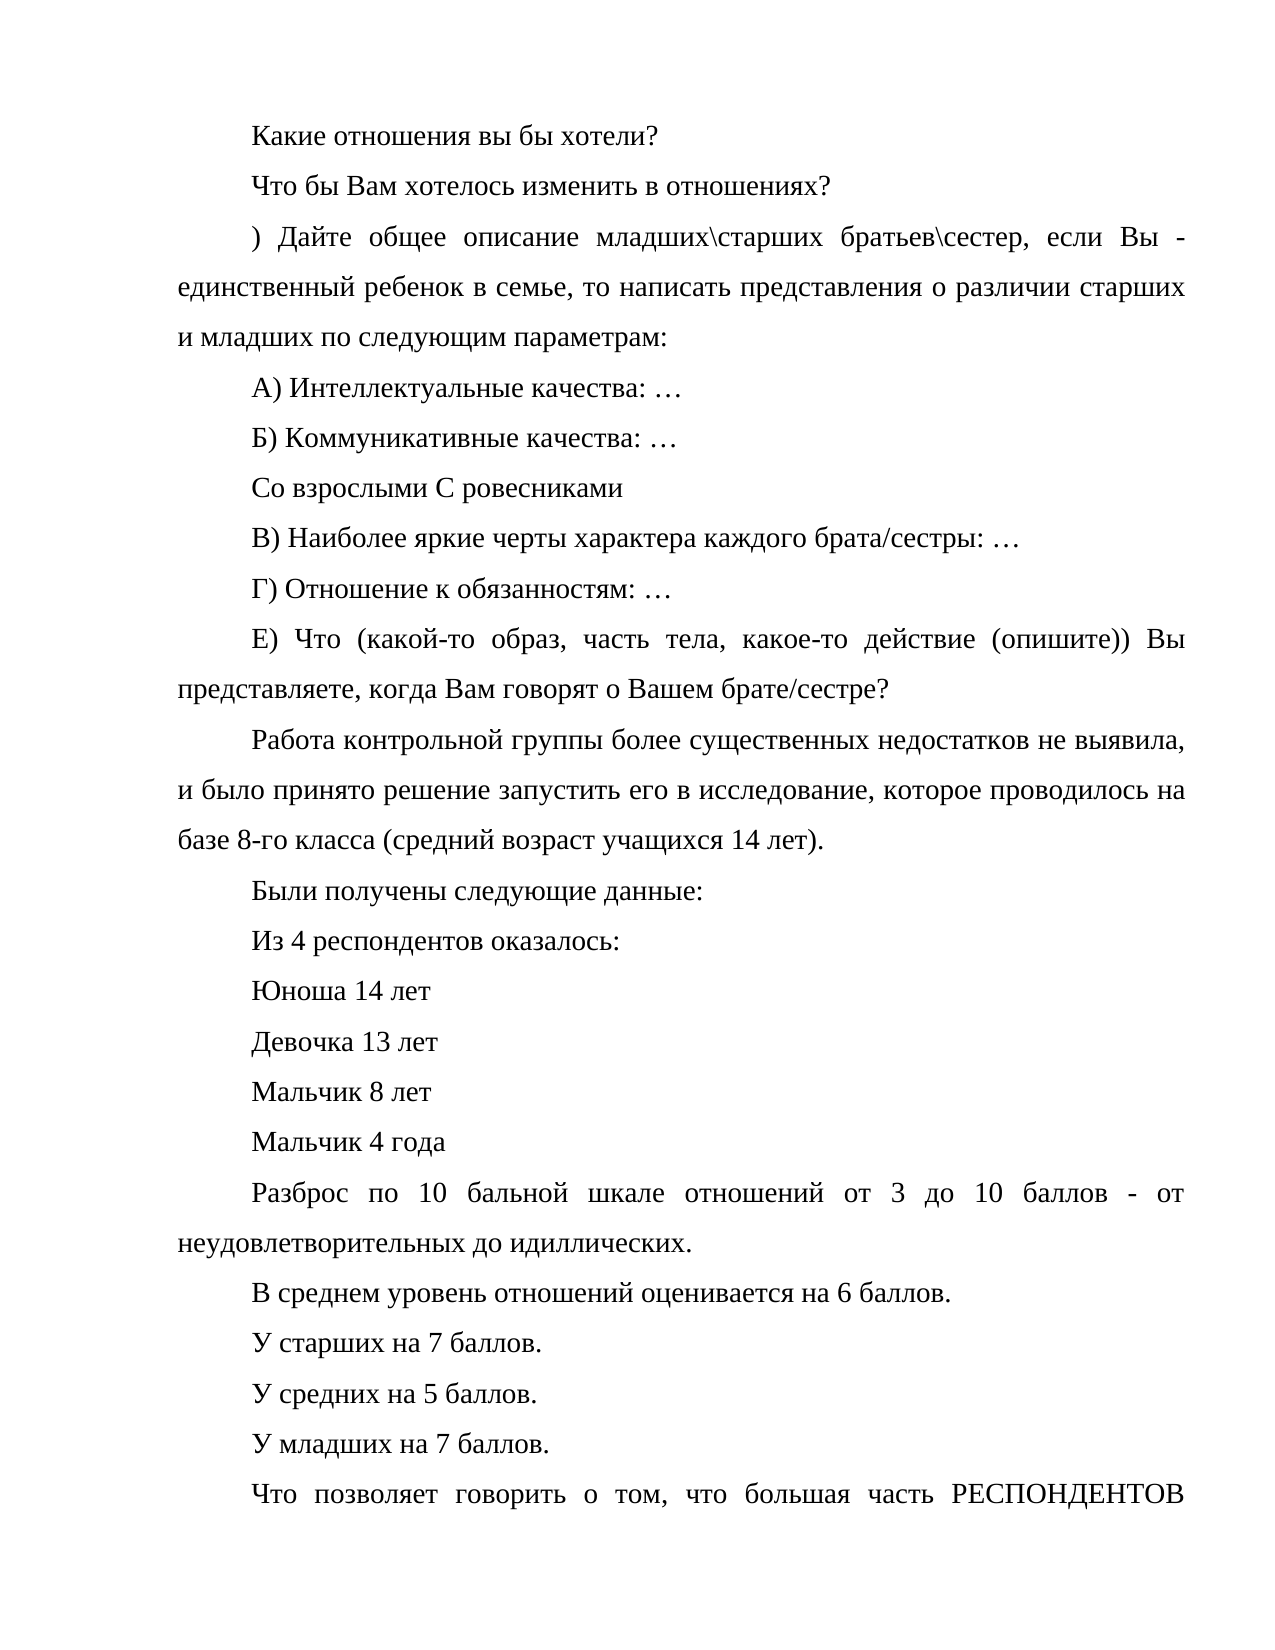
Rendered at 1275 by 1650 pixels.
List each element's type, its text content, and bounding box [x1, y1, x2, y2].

text А) Интеллектуальные качества: … [177, 370, 1186, 403]
text Е) Что (какой-то образ, часть тела, какое-то действие (опишите)) Вы представляете, когда Вам говорят о Вашем брате/сестре? [177, 621, 1186, 705]
text Девочка 13 лет [177, 1024, 1186, 1057]
text Б) Коммуникативные качества: … [177, 420, 1186, 453]
text У старших на 7 баллов. [177, 1326, 1186, 1359]
text Г) Отношение к обязанностям: … [177, 571, 1186, 604]
text Были получены следующие данные: [177, 873, 1186, 906]
text Мальчик 8 лет [177, 1074, 1186, 1108]
text В среднем уровень отношений оценивается на 6 баллов. [177, 1275, 1186, 1309]
text Юноша 14 лет [177, 973, 1186, 1007]
text В) Наиболее яркие черты характера каждого брата/сестры: … [177, 521, 1186, 554]
text Какие отношения вы бы хотели? [177, 118, 1186, 152]
text ) Дайте общее описание младших\старших братьев\сестер, если Вы - единственный ребенок в семье, то написать представления о различии старших и младших по следующим параметрам: [177, 219, 1186, 353]
text У младших на 7 баллов. [177, 1426, 1186, 1460]
text Мальчик 4 года [177, 1124, 1186, 1158]
text Из 4 респондентов оказалось: [177, 923, 1186, 957]
text Что бы Вам хотелось изменить в отношениях? [177, 168, 1186, 202]
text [177, 1477, 1186, 1510]
text Работа контрольной группы более существенных недостатков не выявила, и было принято решение запустить его в исследование, которое проводилось на базе 8-го класса (средний возраст учащихся 14 лет). [177, 722, 1186, 856]
text Со взрослыми С ровесниками [177, 470, 1186, 504]
text Разброс по 10 бальной шкале отношений от 3 до 10 баллов - от неудовлетворительных до идиллических. [177, 1175, 1186, 1258]
text У средних на 5 баллов. [177, 1376, 1186, 1409]
